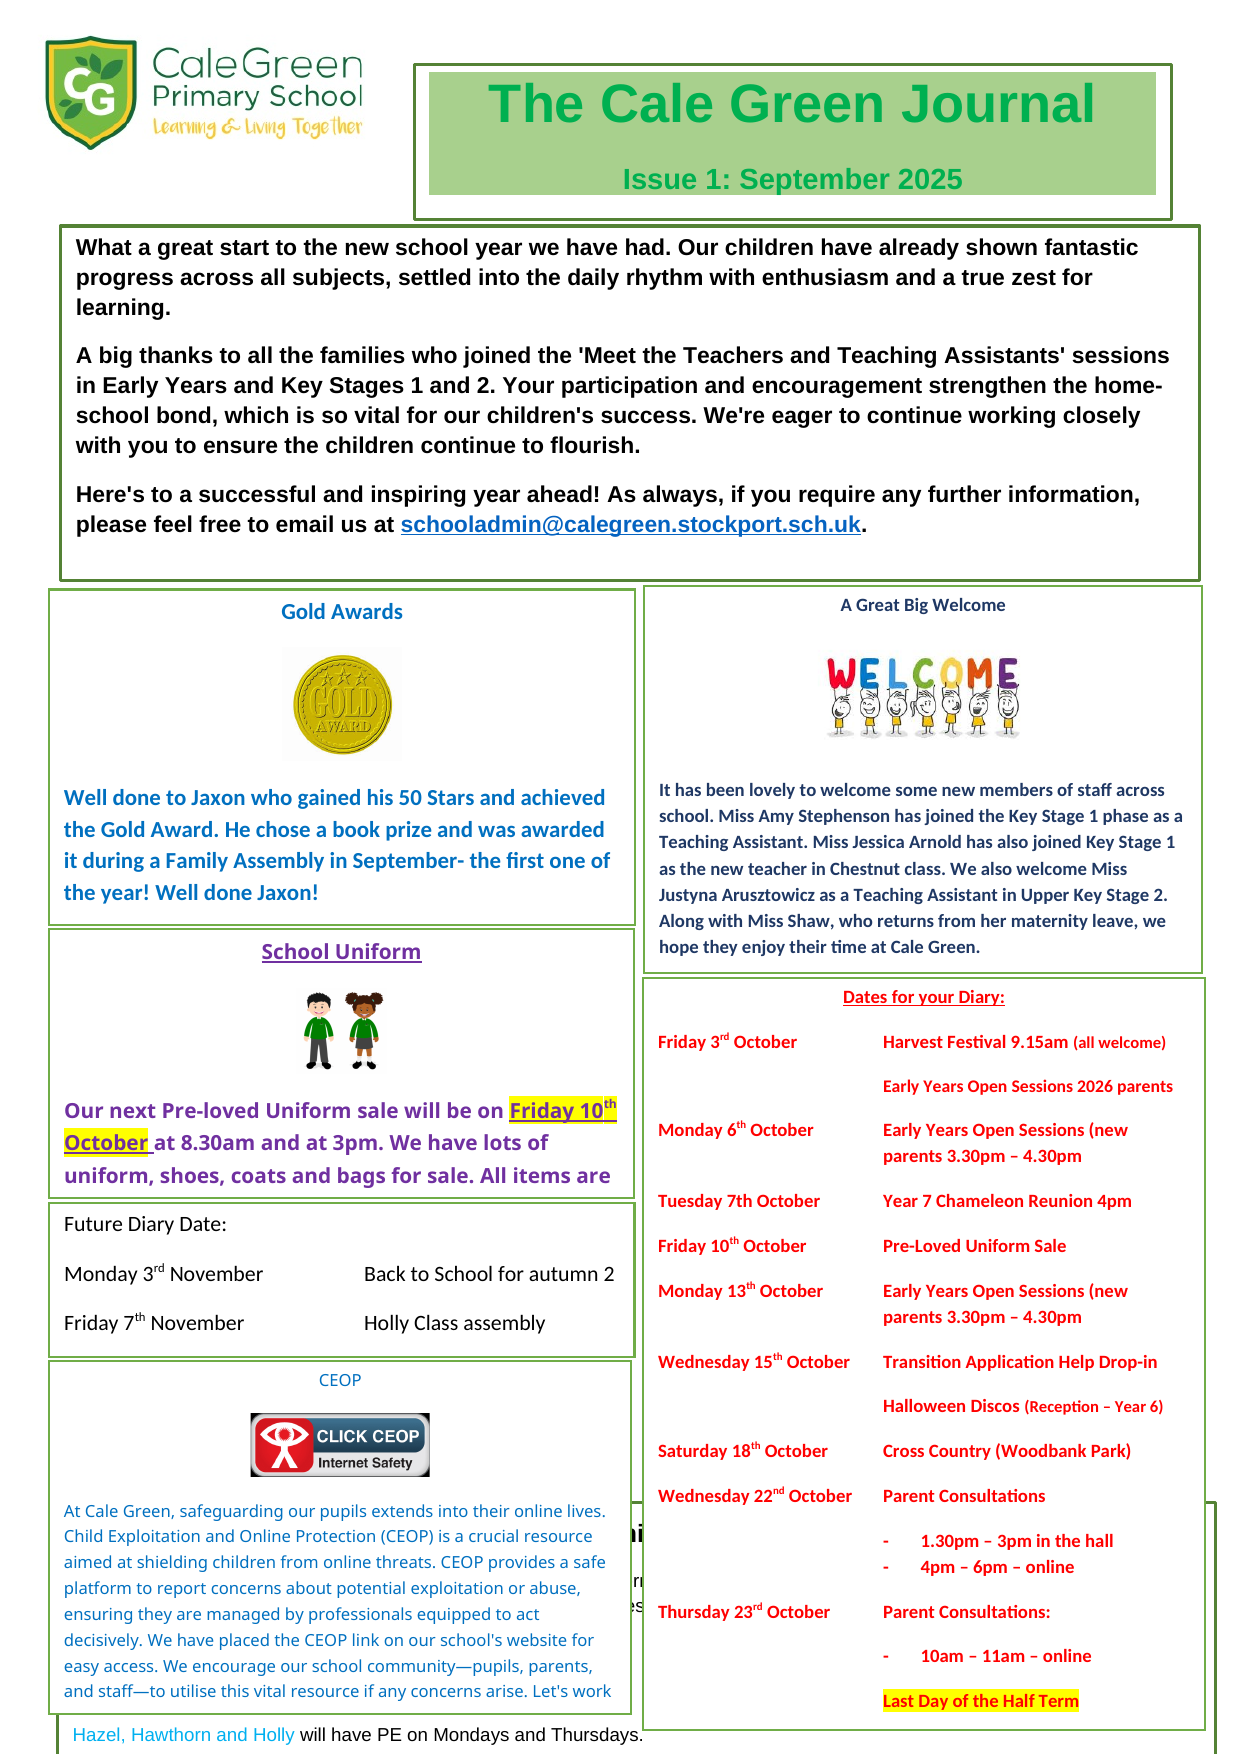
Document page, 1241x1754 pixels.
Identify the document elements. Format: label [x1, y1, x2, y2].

picture [806, 638, 1040, 757]
picture [23, 20, 384, 158]
picture [250, 1413, 430, 1477]
picture [282, 647, 402, 761]
picture [296, 988, 387, 1074]
